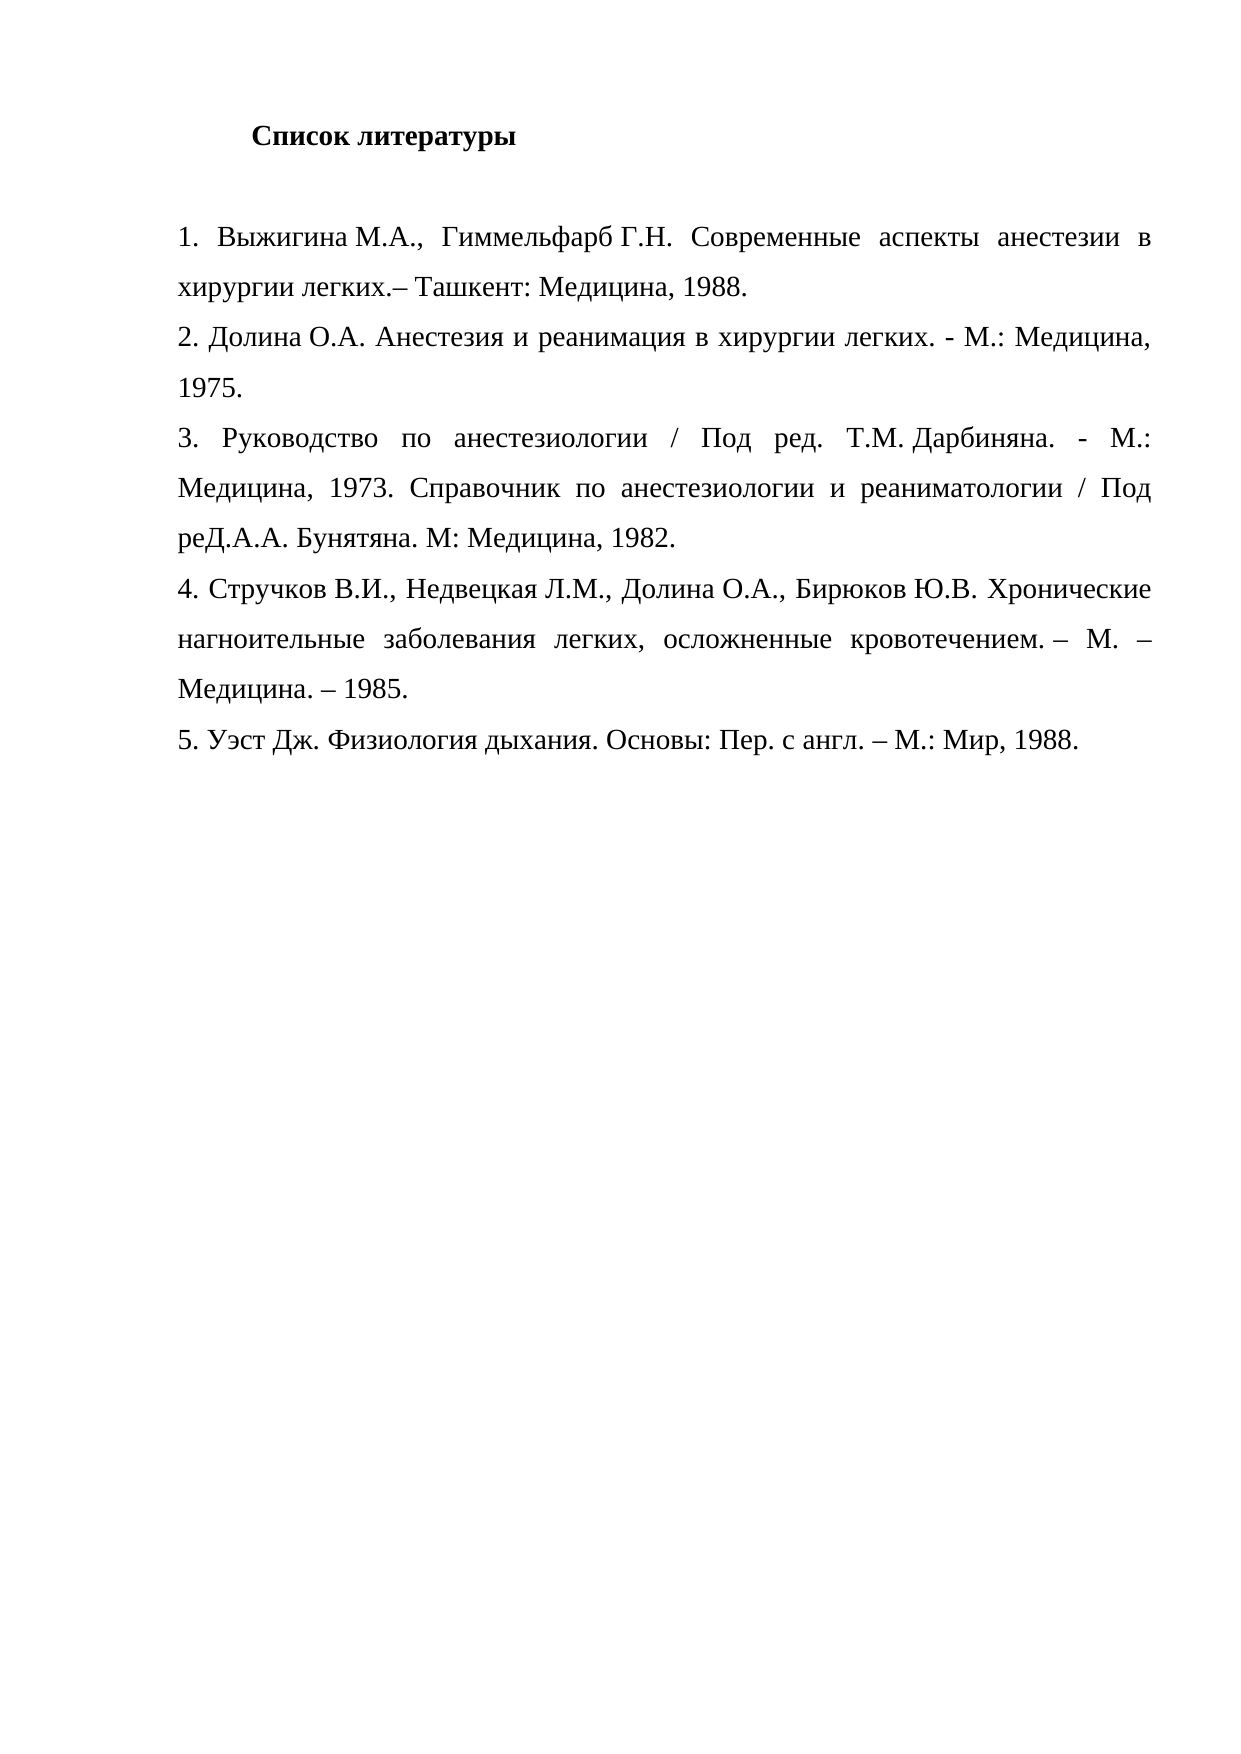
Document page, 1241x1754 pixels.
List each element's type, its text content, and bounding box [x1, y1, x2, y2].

text 4. Стручков В.И., Недвецкая Л.М., Долина О.А., Бирюков Ю.В. Хронические нагноительные заболевания легких, осложненные кровотечением. – М. – Медицина. – 1985. [177, 571, 1152, 705]
text 3. Руководство по анестезиологии / Под ред. Т.М. Дарбиняна. - М.: Медицина, 1973. Справочник по анестезиологии и реаниматологии / Под реД.А.А. Бунятяна. М: Медицина, 1982. [177, 420, 1152, 554]
text 2. Долина О.А. Анестезия и реанимация в хирургии легких. - М.: Медицина, 1975. [177, 319, 1152, 403]
text 5. Уэст Дж. Физиология дыхания. Основы: Пер. с англ. – М.: Мир, 1988. [177, 722, 1152, 755]
text Список литературы [177, 118, 1152, 152]
text 1. Выжигина М.А., Гиммельфарб Г.Н. Современные аспекты анестезии в хирургии легких.– Ташкент: Медицина, 1988. [177, 219, 1152, 303]
